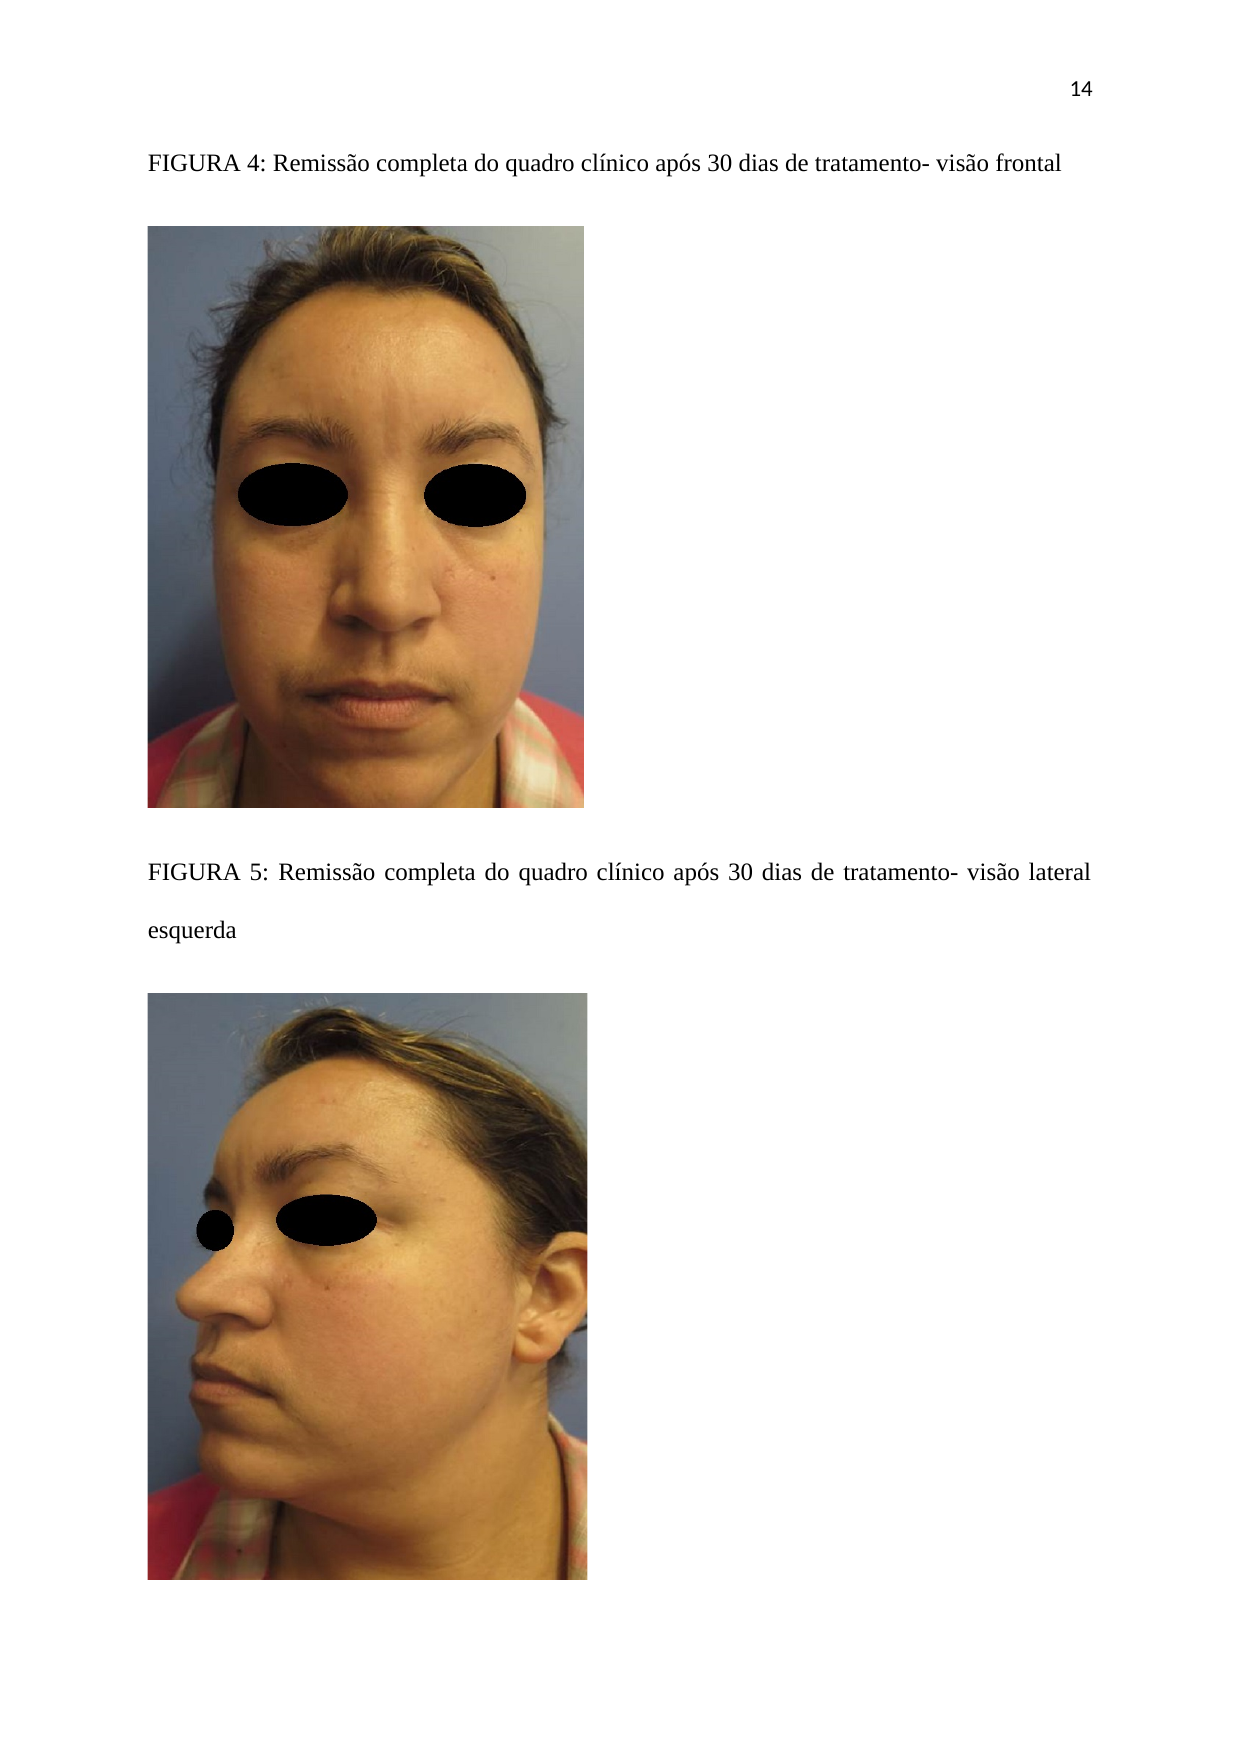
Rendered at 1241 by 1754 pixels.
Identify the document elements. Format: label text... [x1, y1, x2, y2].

picture [147, 993, 588, 1580]
text FIGURA 4: Remissão completa do quadro clínico após 30 dias de tratamento- visão frontal [148, 148, 1092, 176]
text FIGURA 5: Remissão completa do quadro clínico após 30 dias de tratamento- visão lateral esquerda [148, 857, 1092, 944]
picture [147, 226, 584, 808]
